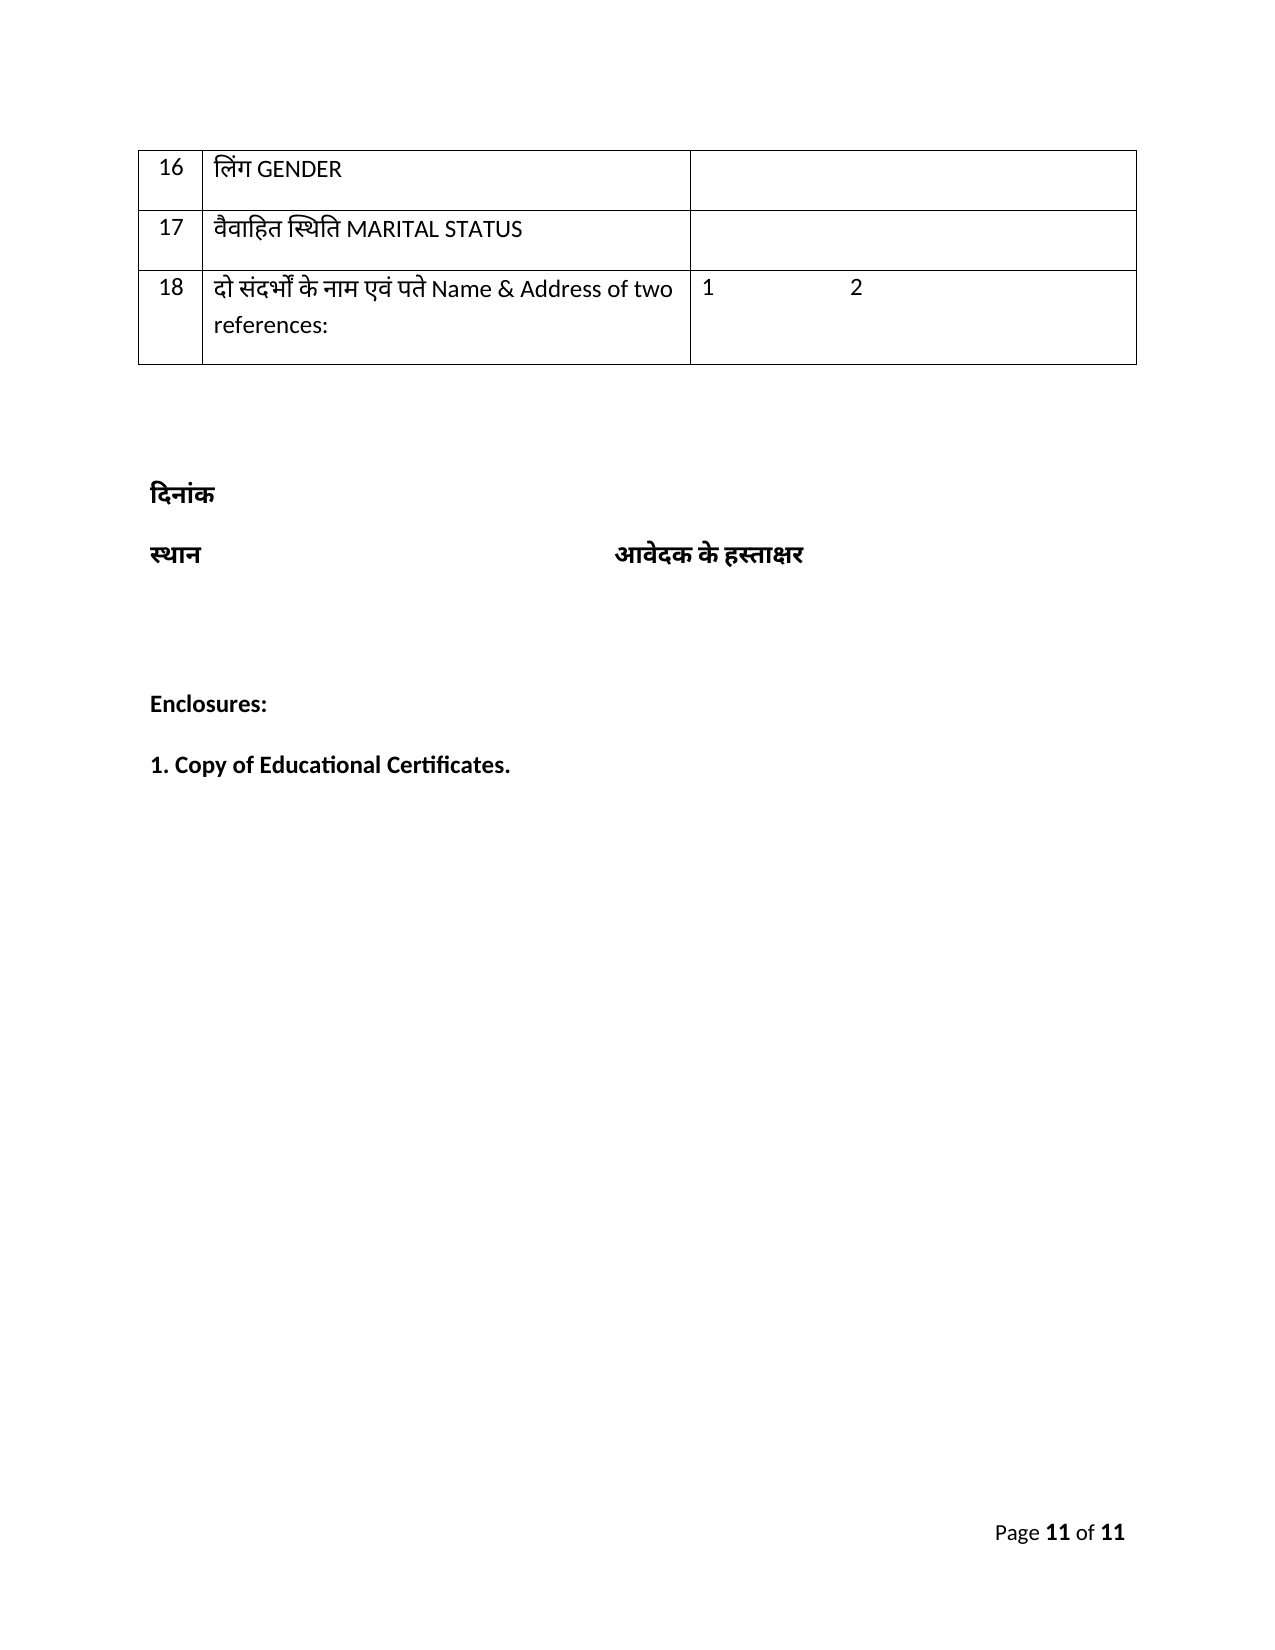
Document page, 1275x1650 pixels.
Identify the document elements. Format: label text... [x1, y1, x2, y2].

table_cell 16 [139, 151, 202, 210]
table_cell 18 [139, 271, 202, 364]
table_cell 1 2 [691, 271, 1136, 364]
table_cell 17 [139, 211, 202, 269]
text 1. Copy of Educational Certificates. [150, 750, 1125, 780]
table_cell [691, 151, 1136, 210]
text स्थान आवेदक के हस्ताक्षर [150, 537, 1125, 571]
text Enclosures: [150, 689, 1125, 719]
table_cell लिंग GENDER [203, 151, 690, 210]
text दिनांक [150, 477, 1125, 511]
table_cell दो संदर्भों के नाम एवं पते Name & Address of two references: [203, 271, 690, 364]
table_cell वैवाहित स्थिति MARITAL STATUS [203, 211, 690, 269]
table_cell [691, 211, 1136, 269]
